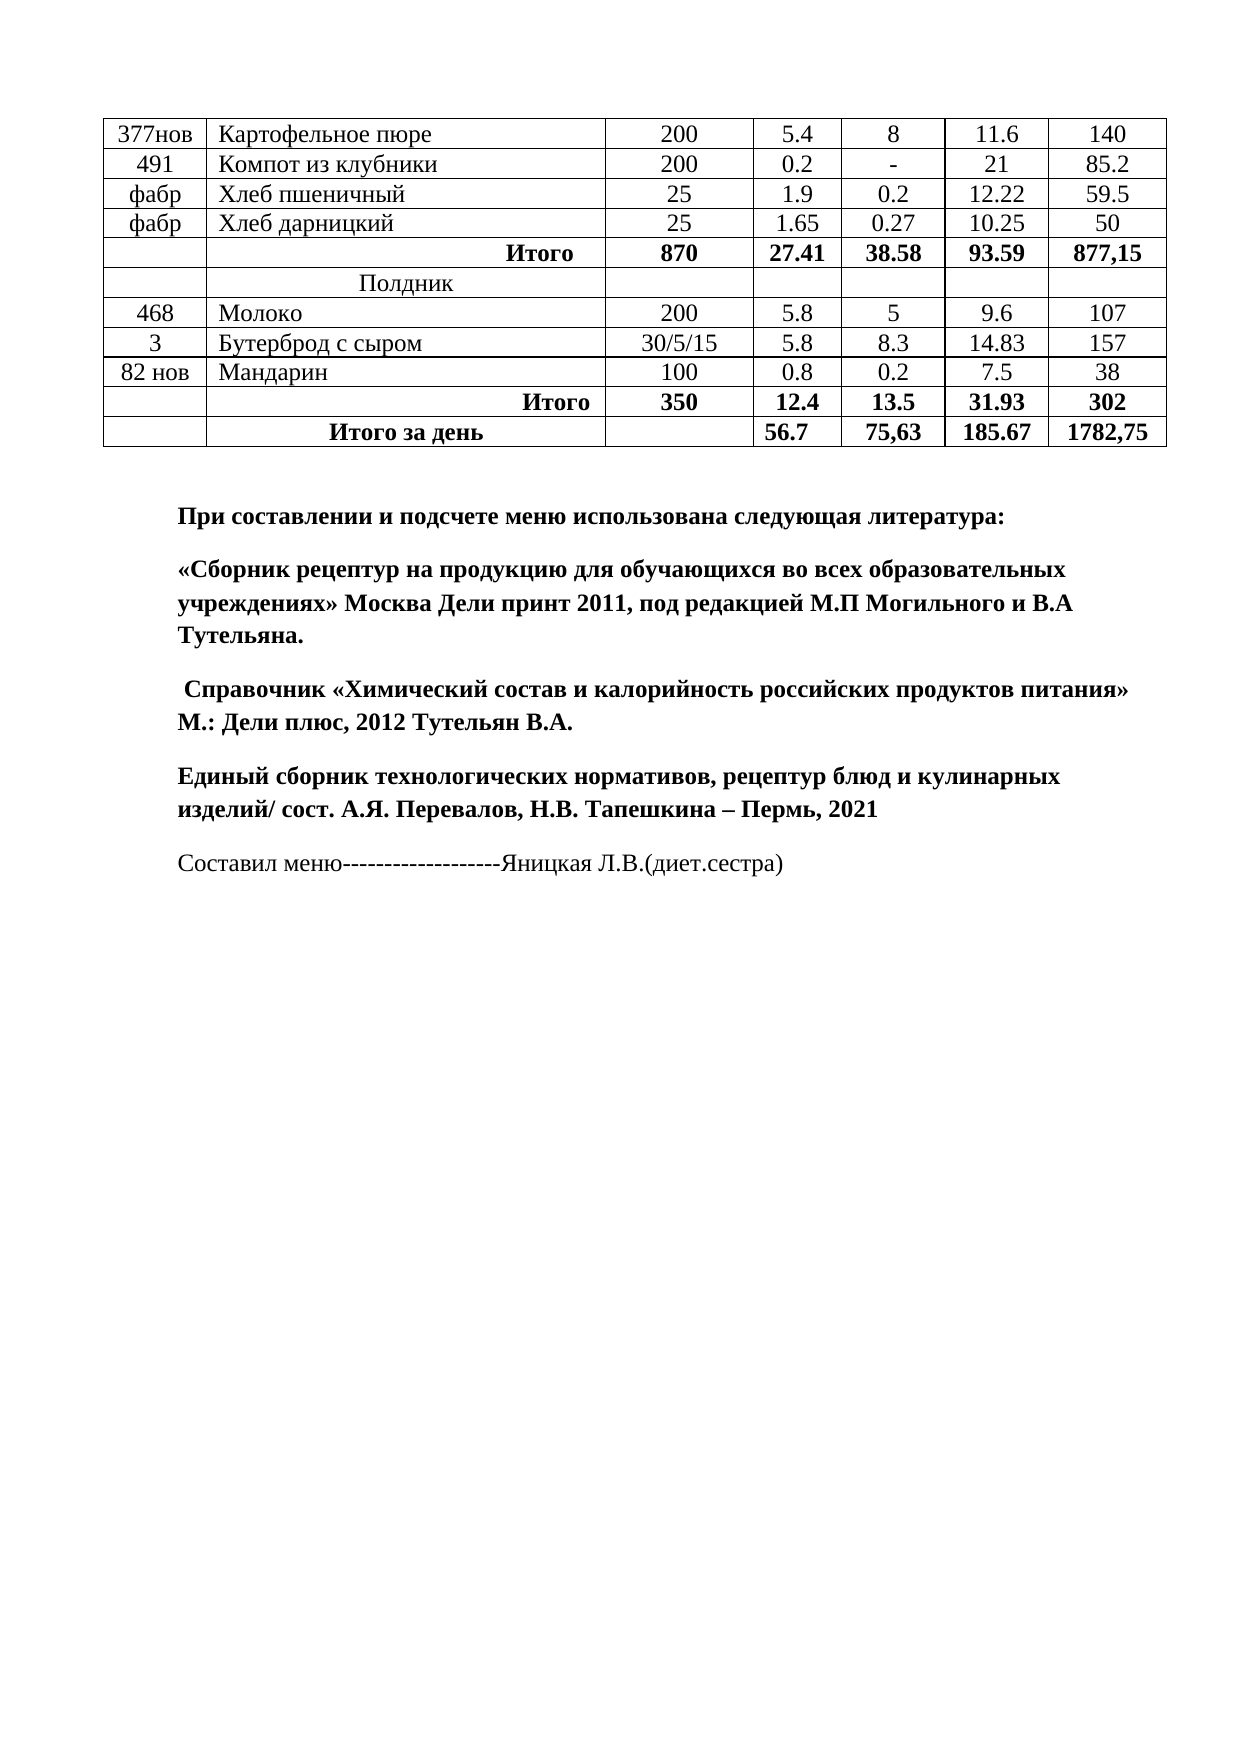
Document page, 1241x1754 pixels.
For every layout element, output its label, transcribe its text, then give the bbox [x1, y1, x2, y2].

table_cell 140 [1049, 119, 1166, 148]
table_cell 10.25 [946, 209, 1048, 237]
table_cell Итого [207, 387, 605, 416]
table_cell 185.67 [946, 417, 1048, 446]
table_cell Компот из клубники [207, 149, 605, 178]
table_cell [104, 238, 206, 267]
table_cell 50 [1049, 209, 1166, 237]
table_cell 31.93 [946, 387, 1048, 416]
text При составлении и подсчете меню использована следующая литература: [177, 501, 1152, 529]
table_cell 75,63 [842, 417, 944, 446]
table_cell [754, 268, 841, 297]
table_cell 21 [946, 149, 1048, 178]
table_cell 302 [1049, 387, 1166, 416]
table_cell 0.2 [842, 179, 944, 207]
text Единый сборник технологических нормативов, рецептур блюд и кулинарных изделий/ сост. А.Я. Перевалов, Н.В. Тапешкина – Пермь, 2021 [177, 761, 1152, 823]
table_cell фабр [104, 209, 206, 237]
table_cell Итого [207, 238, 605, 267]
text «Сборник рецептур на продукцию для обучающихся во всех образовательных учреждениях» Москва Дели принт 2011, под редакцией М.П Могильного и В.А Тутельяна. [177, 554, 1152, 649]
table_cell Полдник [207, 268, 605, 297]
table_cell Мандарин [207, 358, 605, 386]
table_cell 25 [606, 209, 753, 237]
table_cell 3 [104, 328, 206, 356]
table_cell Хлеб пшеничный [207, 179, 605, 207]
table_cell 59.5 [1049, 179, 1166, 207]
table_cell 0.2 [842, 358, 944, 386]
table_cell [104, 417, 206, 446]
table_cell [104, 387, 206, 416]
text Справочник «Химический состав и калорийность российских продуктов питания» М.: Дели плюс, 2012 Тутельян В.А. [177, 674, 1152, 736]
table_cell 491 [104, 149, 206, 178]
table_cell 12.22 [946, 179, 1048, 207]
table_cell [606, 417, 753, 446]
table_cell 200 [606, 119, 753, 148]
table_cell 0.2 [754, 149, 841, 178]
table_cell 100 [606, 358, 753, 386]
table_cell 25 [606, 179, 753, 207]
table_cell 8 [842, 119, 944, 148]
table_cell 13.5 [842, 387, 944, 416]
table_cell Хлеб дарницкий [207, 209, 605, 237]
table_cell Молоко [207, 298, 605, 327]
table_cell 14.83 [946, 328, 1048, 356]
table_cell Итого за день [207, 417, 605, 446]
table_cell 0.27 [842, 209, 944, 237]
table_cell 11.6 [946, 119, 1048, 148]
table_cell [104, 268, 206, 297]
table_cell [946, 268, 1048, 297]
table_cell 38.58 [842, 238, 944, 267]
table_cell 468 [104, 298, 206, 327]
table_cell 107 [1049, 298, 1166, 327]
table_cell 0.8 [754, 358, 841, 386]
table_cell 1.9 [754, 179, 841, 207]
table_cell 82 нов [104, 358, 206, 386]
table_cell 1.65 [754, 209, 841, 237]
table_cell 5 [842, 298, 944, 327]
table_cell - [842, 149, 944, 178]
table_cell фабр [104, 179, 206, 207]
table_cell [842, 268, 944, 297]
table_cell 5.8 [754, 328, 841, 356]
table_cell 200 [606, 149, 753, 178]
table_cell 7.5 [946, 358, 1048, 386]
text Составил меню-------------------Яницкая Л.В.(диет.сестра) [177, 848, 1152, 877]
table_cell 93.59 [946, 238, 1048, 267]
table_cell 9.6 [946, 298, 1048, 327]
table_cell [606, 268, 753, 297]
table_cell 157 [1049, 328, 1166, 356]
table_cell 877,15 [1049, 238, 1166, 267]
table_cell 85.2 [1049, 149, 1166, 178]
table_cell Картофельное пюре [207, 119, 605, 148]
table_cell 377нов [104, 119, 206, 148]
table_cell 200 [606, 298, 753, 327]
table_cell 27.41 [754, 238, 841, 267]
table_cell 350 [606, 387, 753, 416]
table_cell 1782,75 [1049, 417, 1166, 446]
table_cell 30/5/15 [606, 328, 753, 356]
table_cell 8.3 [842, 328, 944, 356]
table_cell 5.8 [754, 298, 841, 327]
table_cell 5.4 [754, 119, 841, 148]
table_cell Бутерброд с сыром [207, 328, 605, 356]
table_cell 38 [1049, 358, 1166, 386]
table_cell 12.4 [754, 387, 841, 416]
table_cell 870 [606, 238, 753, 267]
table_cell 56.7 [754, 417, 841, 446]
table_cell [1049, 268, 1166, 297]
